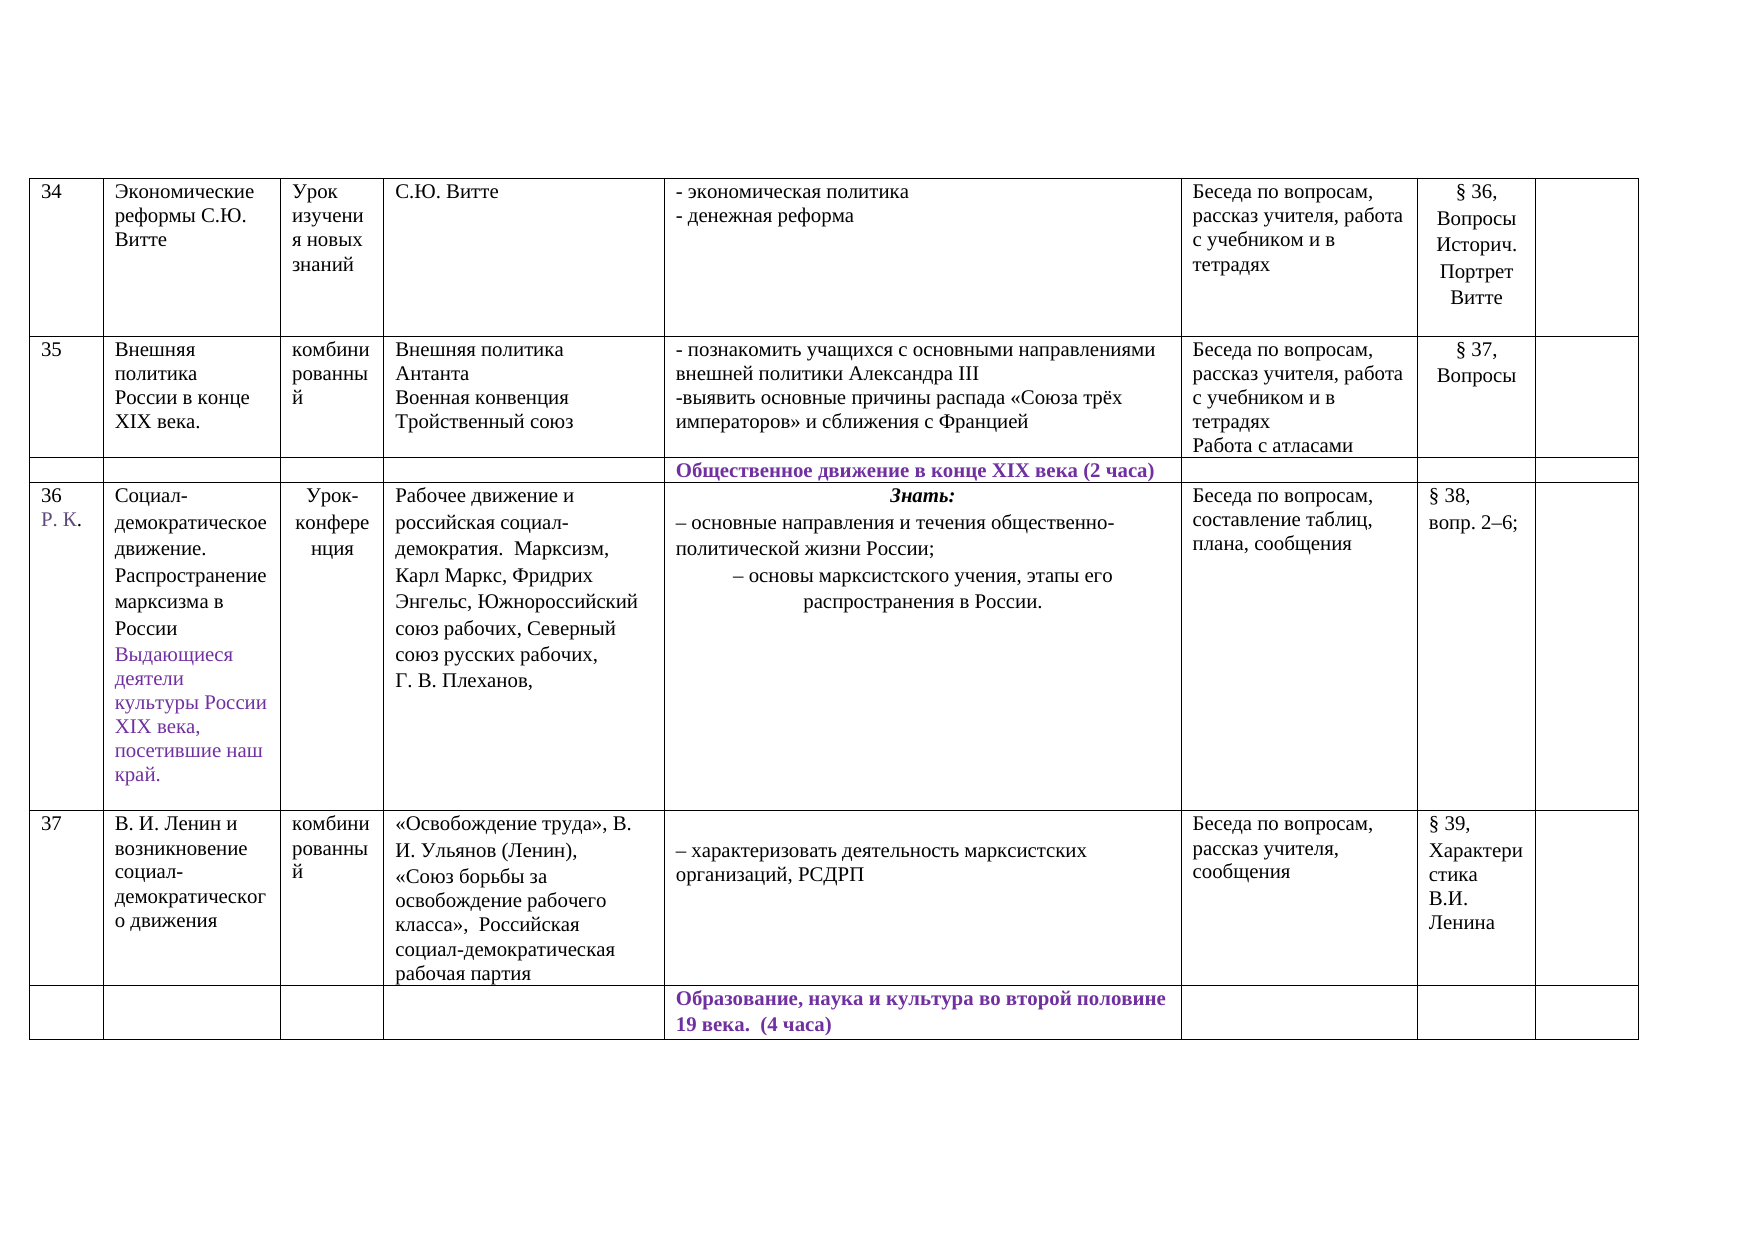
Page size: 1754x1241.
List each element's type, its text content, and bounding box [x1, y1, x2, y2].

table_cell [30, 986, 103, 1039]
table_cell [384, 986, 664, 1039]
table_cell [665, 986, 1181, 1039]
table_cell [1536, 458, 1638, 482]
table_cell [1182, 986, 1417, 1039]
table_cell Общественное движение в конце XIX века (2 часа) [665, 458, 1181, 482]
table_cell Социал-демократическое движение. Распространение марксизма в России Выдающиеся деятели культуры России XIX века, посетившие наш край. [104, 483, 280, 810]
table_cell «Освобождение труда», В. И. Ульянов (Ленин), «Союз борьбы за освобождение рабочего класса», российская социал-демократическая рабочая партия [384, 811, 664, 984]
table_cell Внешняя политика России в конце ΧΙΧ века. [104, 337, 280, 457]
table_cell [1536, 811, 1638, 984]
table_cell [281, 458, 383, 482]
table_header Беседа по вопросам, рассказ учителя, работа с учебником и в тетрадях [1182, 179, 1417, 336]
table_cell Рабочее движение и российская социал-демократия. Марксизм, Карл Маркс, Фридрих Энгельс, Южнороссийский союз рабочих, Северный союз русских рабочих, Г. В. Плеханов, [384, 483, 664, 810]
table_cell Внешняя политика Антанта Военная конвенция Тройственный союз [384, 337, 664, 457]
table_cell [1418, 458, 1535, 482]
table_cell Беседа по вопросам, рассказ учителя, работа с учебником и в тетрадях Работа с атласами [1182, 337, 1417, 457]
table_cell [1182, 458, 1417, 482]
table_cell - познакомить учащихся с основными направлениями внешней политики Александра ΙΙΙ -выявить основные причины распада «Союза трёх императоров» и сближения с Францией [665, 337, 1181, 457]
table_header Экономические реформы С.Ю. Витте [104, 179, 280, 336]
table_cell Урок- конференция [281, 483, 383, 810]
table_cell [1536, 337, 1638, 457]
table_cell [104, 458, 280, 482]
table_cell Знать: – основные направления и течения общественно-политической жизни России; – основы марксистского учения, этапы его распространения в России. [665, 483, 1181, 810]
table_cell [1418, 986, 1535, 1039]
table_cell 37 [30, 811, 103, 984]
table_cell [1536, 986, 1638, 1039]
table_cell Беседа по вопросам, составление таблиц, плана, сообщения [1182, 483, 1417, 810]
table_cell 35 [30, 337, 103, 457]
table_cell Беседа по вопросам, рассказ учителя, сообщения [1182, 811, 1417, 984]
table_cell 36 Р. К. [30, 483, 103, 810]
table_cell В. И. Ленин и возникновение социал- демократического движения [104, 811, 280, 984]
table_cell § 38, вопр. 2–6; [1418, 483, 1535, 810]
table_header - экономическая политика - денежная реформа [665, 179, 1181, 336]
table_cell [281, 986, 383, 1039]
table_header Урок изучения новых знаний [281, 179, 383, 336]
table_cell § 39, Характеристика В.И. Ленина [1418, 811, 1535, 984]
table_cell – характеризовать деятельность марксистских организаций, РСДРП [665, 811, 1181, 984]
table_cell [1536, 483, 1638, 810]
table_cell § 37, Вопросы [1418, 337, 1535, 457]
table_header 34 [30, 179, 103, 336]
table_header [1536, 179, 1638, 336]
table_cell [30, 458, 103, 482]
table_cell комбинированный [281, 811, 383, 984]
table_header § 36, Вопросы Историч. Портрет Витте [1418, 179, 1535, 336]
table_cell [104, 986, 280, 1039]
table_cell [384, 458, 664, 482]
table_header С.Ю. Витте [384, 179, 664, 336]
table_cell комбинированный [281, 337, 383, 457]
